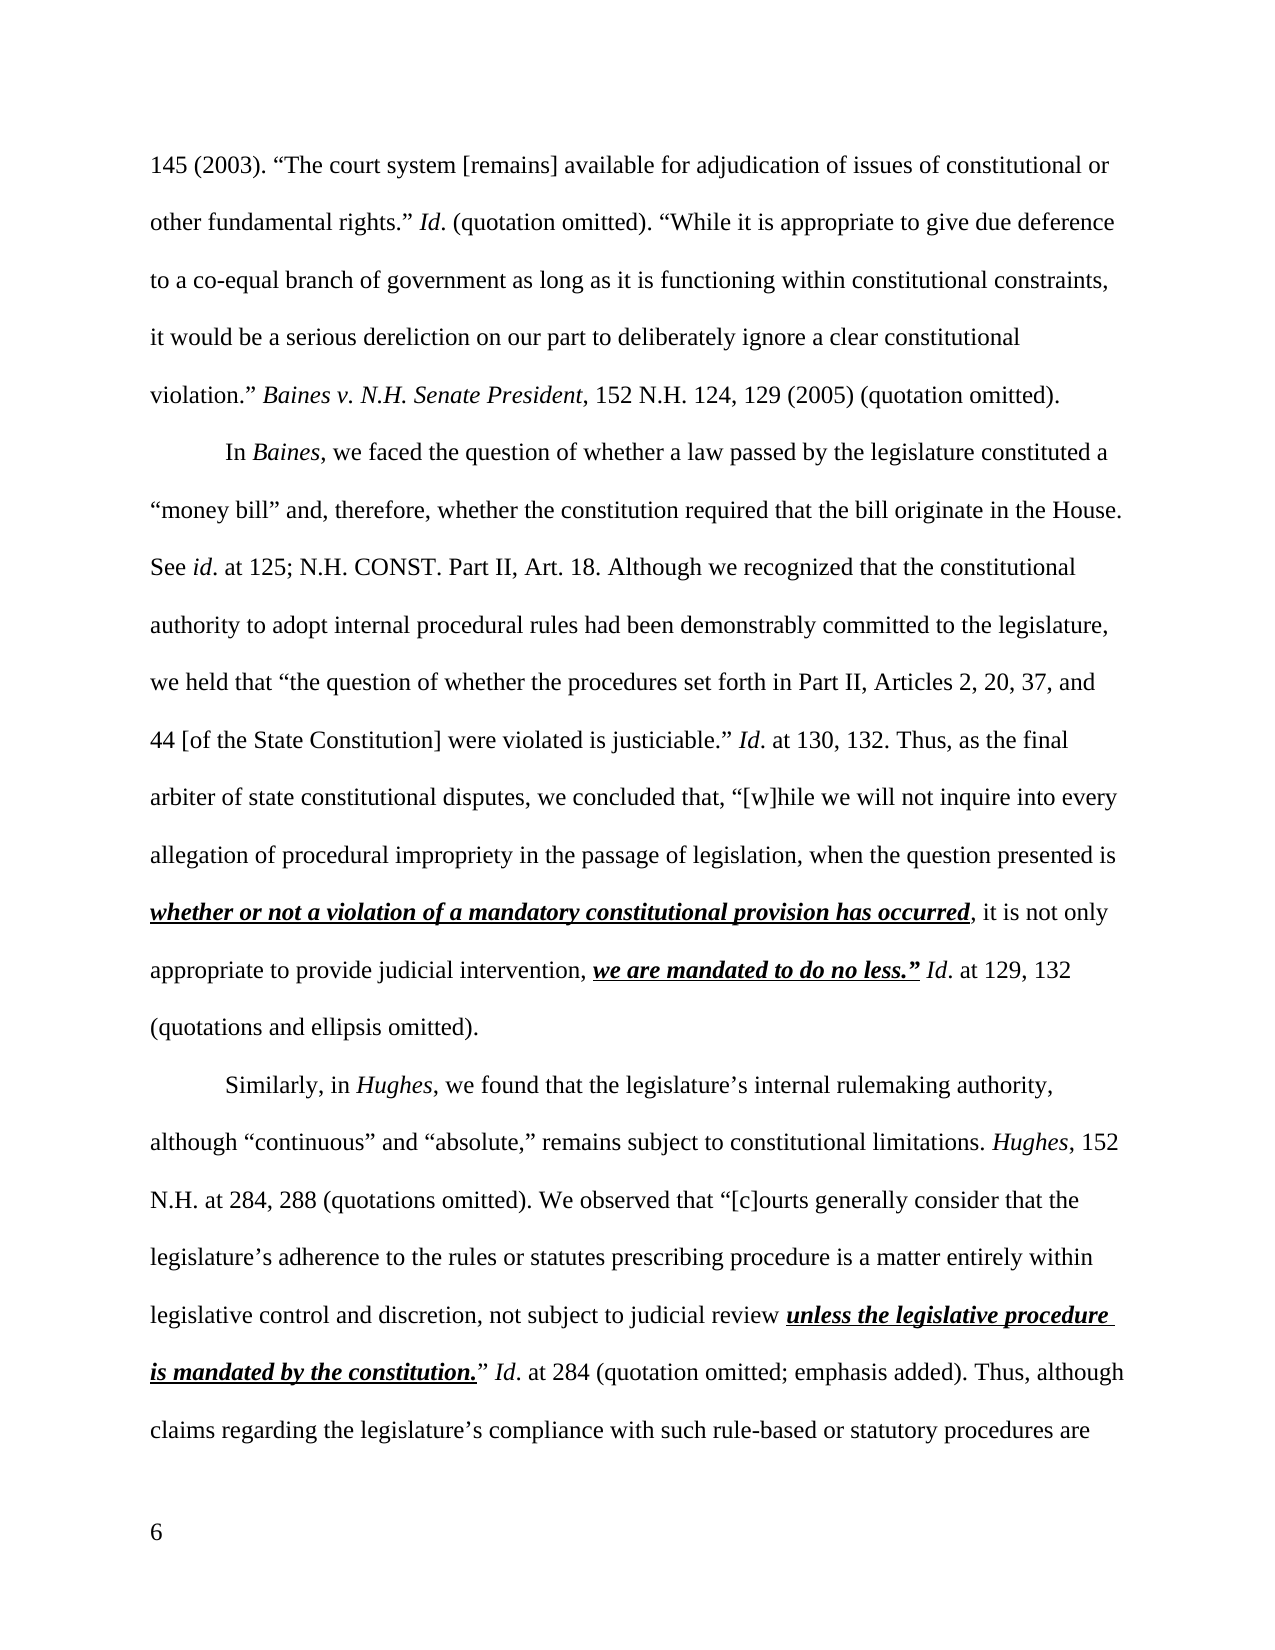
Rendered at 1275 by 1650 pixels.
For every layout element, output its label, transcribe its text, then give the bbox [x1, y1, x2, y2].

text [150, 1070, 1125, 1444]
text In Baines, we faced the question of whether a law passed by the legislature constituted a “money bill” and, therefore, whether the constitution required that the bill originate in the House. See id. at 125; N.H. CONST. Part II, Art. 18. Although we recognized that the constitutional authority to adopt internal procedural rules had been demonstrably committed to the legislature, we held that “the question of whether the procedures set forth in Part II, Articles 2, 20, 37, and 44 [of the State Constitution] were violated is justiciable.” Id. at 130, 132. Thus, as the final arbiter of state constitutional disputes, we concluded that, “[w]hile we will not inquire into every allegation of procedural impropriety in the passage of legislation, when the question presented is whether or not a violation of a mandatory constitutional provision has occurred, it is not only appropriate to provide judicial intervention, we are mandated to do no less.” Id. at 129, 132 (quotations and ellipsis omitted). [150, 437, 1125, 1041]
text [150, 150, 1125, 409]
